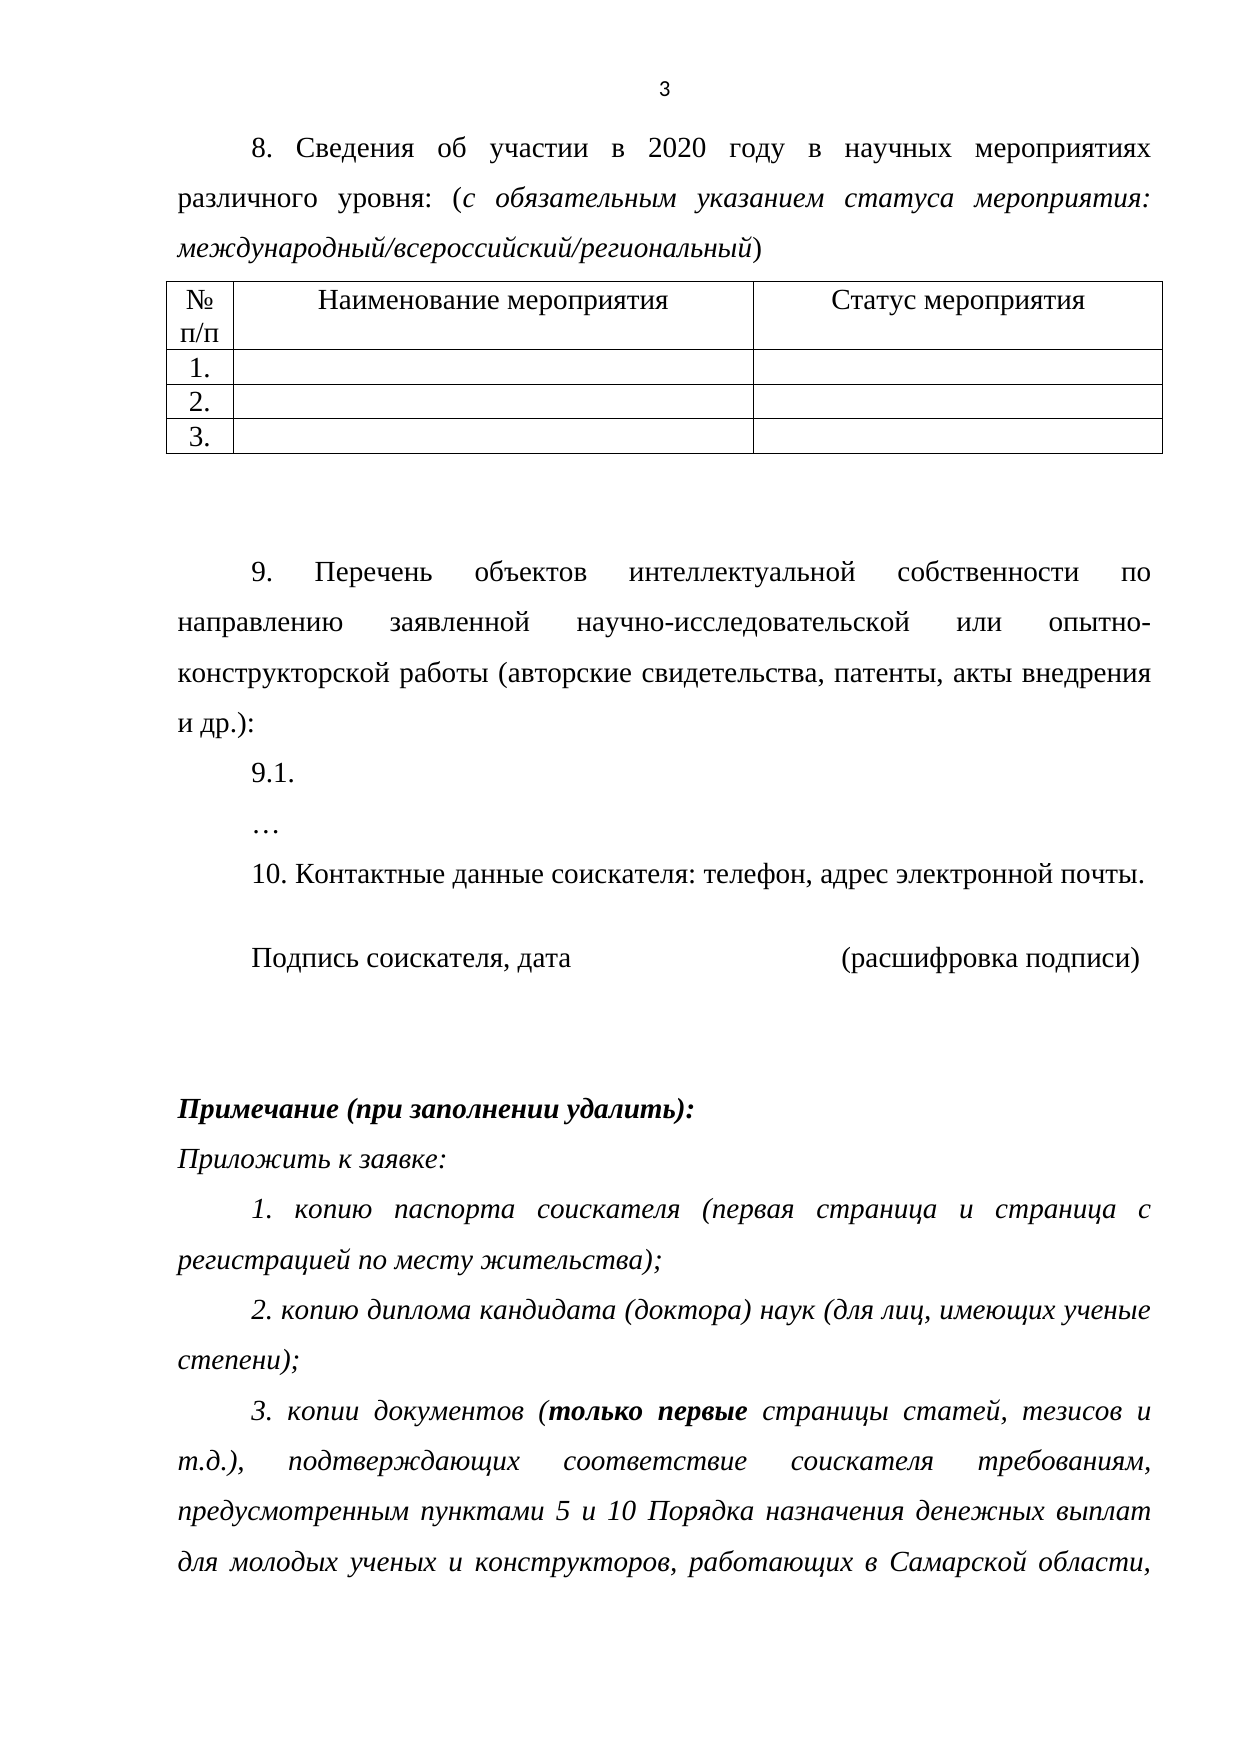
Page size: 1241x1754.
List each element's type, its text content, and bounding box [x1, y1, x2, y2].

table_header № п/п [167, 282, 233, 349]
table_cell [234, 350, 753, 383]
table_cell 2. [167, 385, 233, 418]
table_cell 1. [167, 350, 233, 383]
text 10. Контактные данные соискателя: телефон, адрес электронной почты. [177, 856, 1152, 890]
table_cell [754, 385, 1162, 418]
table_header Статус мероприятия [754, 282, 1162, 349]
table_cell [234, 419, 753, 453]
table_header Наименование мероприятия [234, 282, 753, 349]
table_cell 3. [167, 419, 233, 453]
text 8. Сведения об участии в 2020 году в научных мероприятиях различного уровня: (с обязательным указанием статуса мероприятия: международный/всероссийский/региональный) [177, 130, 1152, 264]
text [177, 1393, 1152, 1577]
text 2. копию диплома кандидата (доктора) наук (для лиц, имеющих ученые степени); [177, 1292, 1152, 1376]
text Подпись соискателя, дата (расшифровка подписи) [177, 940, 1152, 973]
text Приложить к заявке: [177, 1141, 1152, 1175]
text 9. Перечень объектов интеллектуальной собственности по направлению заявленной научно-исследовательской или опытно-конструкторской работы (авторские свидетельства, патенты, акты внедрения и др.): [177, 554, 1152, 739]
text … [177, 806, 1152, 839]
text 9.1. [177, 756, 1152, 789]
text Примечание (при заполнении удалить): [177, 1091, 1152, 1124]
table_cell [234, 385, 753, 418]
table_cell [754, 350, 1162, 383]
table_cell [754, 419, 1162, 453]
text 1. копию паспорта соискателя (первая страница и страница с регистрацией по месту жительства); [177, 1192, 1152, 1275]
